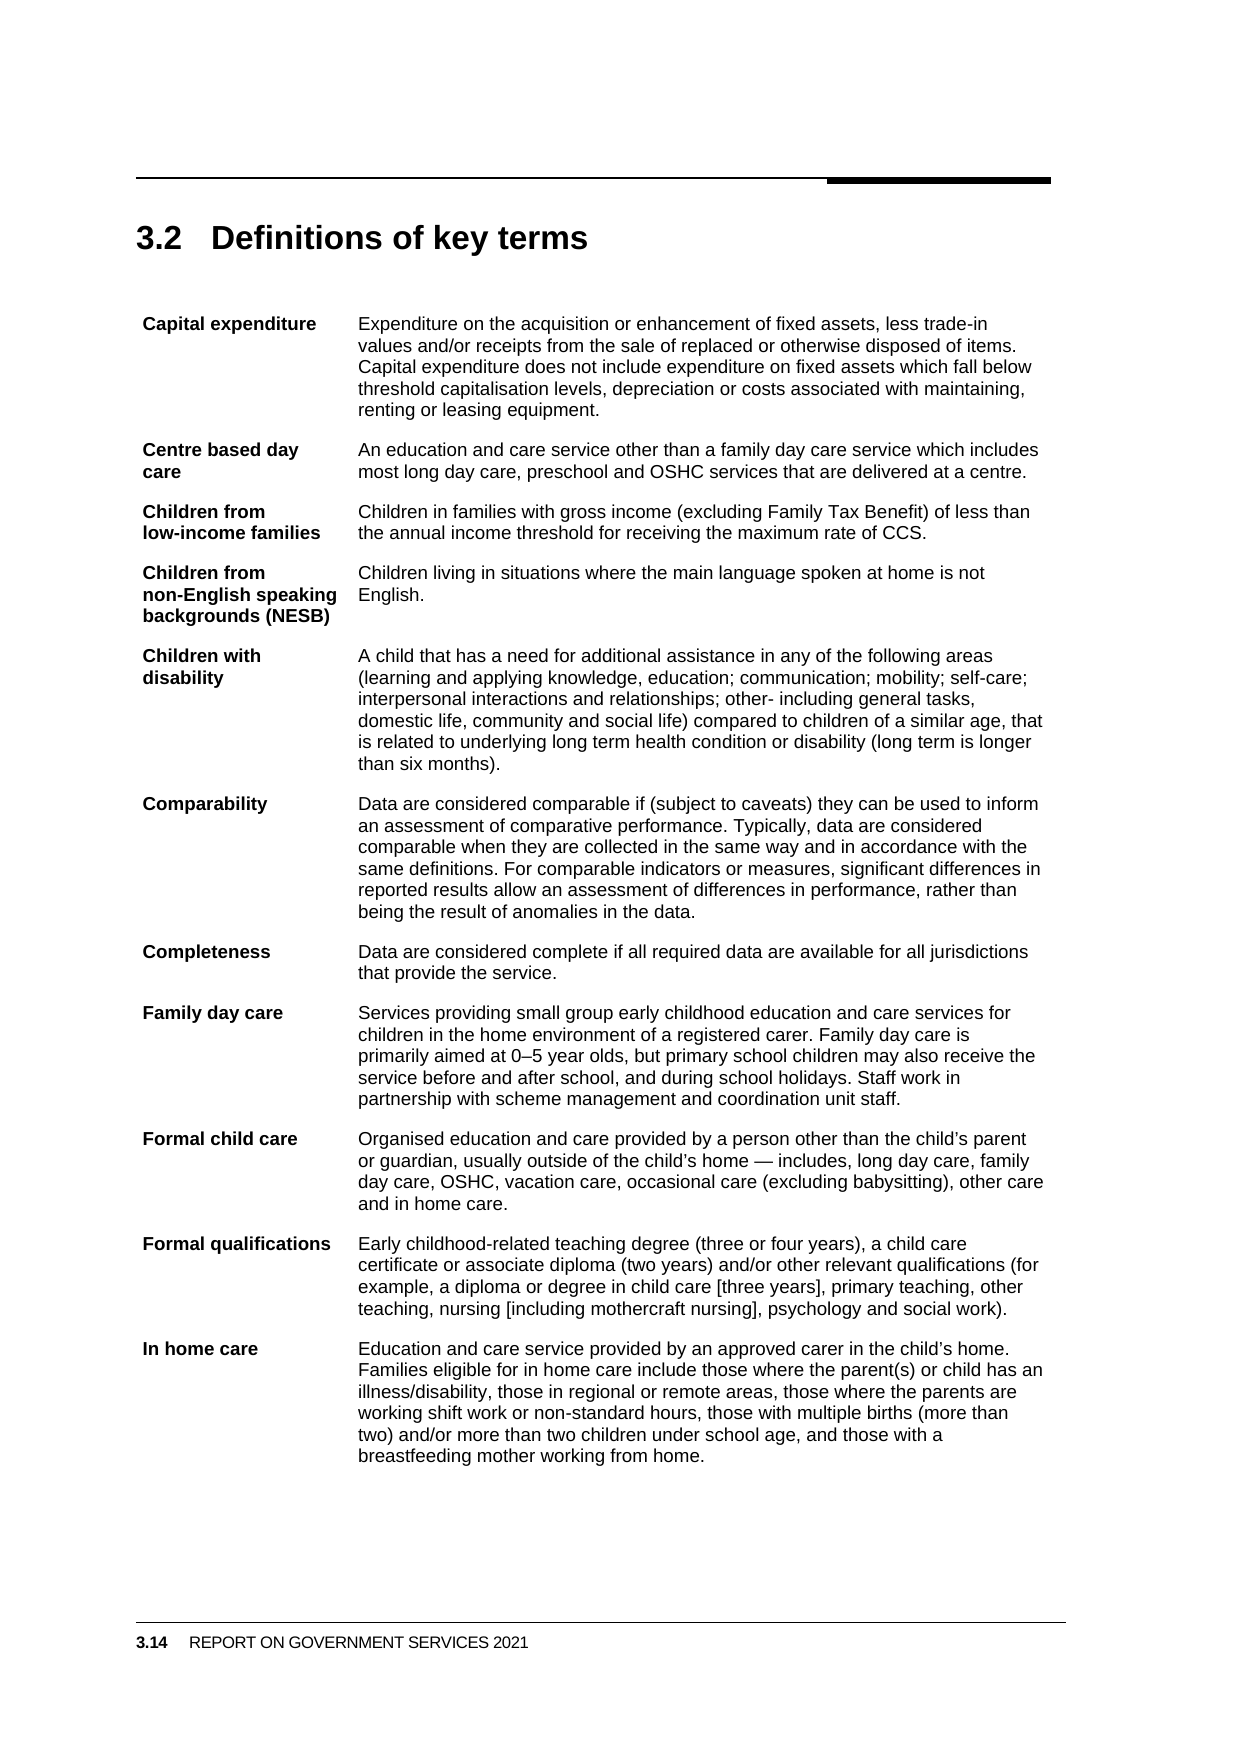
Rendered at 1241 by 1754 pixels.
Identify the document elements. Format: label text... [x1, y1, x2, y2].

table_cell Services providing small group early childhood education and care services for children in the home environment of a registered carer. Family day care is primarily aimed at 0–5 year olds, but primary school children may also receive the service before and after school, and during school holidays. Staff work in partnership with scheme management and coordination unit staff. [352, 993, 1051, 1119]
table_cell Children in families with gross income (excluding Family Tax Benefit) of less than the annual income threshold for receiving the maximum rate of CCS. [352, 491, 1051, 553]
subtitle 3.2 Definitions of key terms [136, 216, 1051, 258]
table_cell Centre based day care [136, 430, 352, 491]
table_cell Education and care service provided by an approved carer in the child’s home. Families eligible for in home care include those where the parent(s) or child has an illness/disability, those in regional or remote areas, those where the parents are working shift work or non-standard hours, those with multiple births (more than two) and/or more than two children under school age, and those with a breastfeeding mother working from home. [352, 1328, 1051, 1476]
table_cell Children from non-English speaking backgrounds (NESB) [136, 553, 352, 636]
table_header Expenditure on the acquisition or enhancement of fixed assets, less trade-in values and/or receipts from the sale of replaced or otherwise disposed of items. Capital expenditure does not include expenditure on fixed assets which fall below threshold capitalisation levels, depreciation or costs associated with maintaining, renting or leasing equipment. [352, 304, 1051, 430]
table_cell A child that has a need for additional assistance in any of the following areas (learning and applying knowledge, education; communication; mobility; self-care; interpersonal interactions and relationships; other- including general tasks, domestic life, community and social life) compared to children of a similar age, that is related to underlying long term health condition or disability (long term is longer than six months). [352, 636, 1051, 784]
table_cell Data are considered complete if all required data are available for all jurisdictions that provide the service. [352, 931, 1051, 993]
table_cell Organised education and care provided by a person other than the child’s parent or guardian, usually outside of the child’s home — includes, long day care, family day care, OSHC, vacation care, occasional care (excluding babysitting), other care and in home care. [352, 1119, 1051, 1223]
table_cell Formal qualifications [136, 1224, 352, 1328]
table_cell Formal child care [136, 1119, 352, 1223]
table_header Capital expenditure [136, 304, 352, 430]
table_cell Children from low-income families [136, 491, 352, 553]
table_cell An education and care service other than a family day care service which includes most long day care, preschool and OSHC services that are delivered at a centre. [352, 430, 1051, 491]
table_cell Early childhood-related teaching degree (three or four years), a child care certificate or associate diploma (two years) and/or other relevant qualifications (for example, a diploma or degree in child care [three years], primary teaching, other teaching, nursing [including mothercraft nursing], psychology and social work). [352, 1224, 1051, 1328]
table_cell Children living in situations where the main language spoken at home is not English. [352, 553, 1051, 636]
table_cell Comparability [136, 784, 352, 931]
table_cell Family day care [136, 993, 352, 1119]
table_cell Data are considered comparable if (subject to caveats) they can be used to inform an assessment of comparative performance. Typically, data are considered comparable when they are collected in the same way and in accordance with the same definitions. For comparable indicators or measures, significant differences in reported results allow an assessment of differences in performance, rather than being the result of anomalies in the data. [352, 784, 1051, 931]
table_cell In home care [136, 1328, 352, 1476]
table_cell Completeness [136, 931, 352, 993]
table_cell Children with disability [136, 636, 352, 784]
